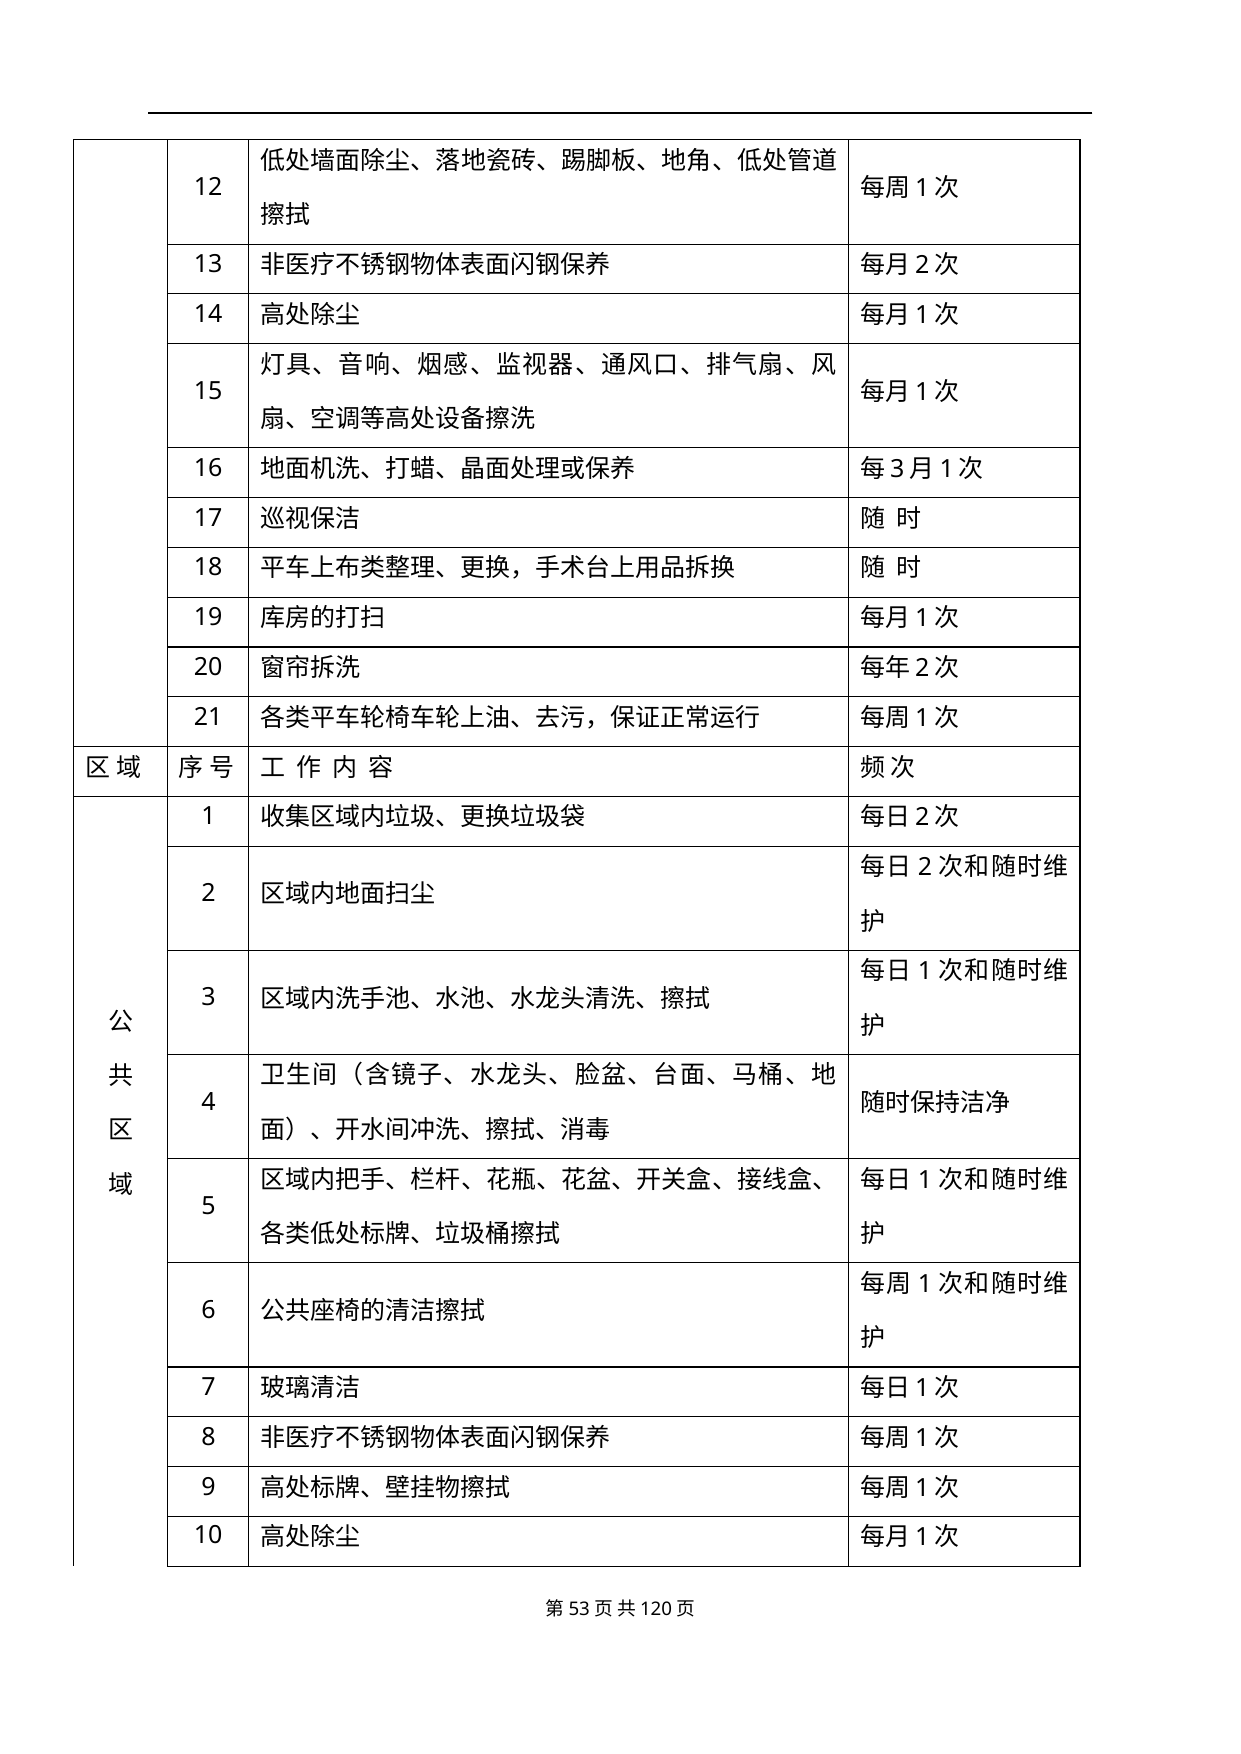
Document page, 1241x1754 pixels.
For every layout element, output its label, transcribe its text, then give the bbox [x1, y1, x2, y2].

table_cell 频 次 [849, 747, 1079, 796]
table_cell 每日1次和随时维护 [849, 951, 1079, 1054]
table_cell 灯具、音响、烟感、监视器、通风口、排气扇、风扇、空调等高处设备擦洗 [249, 344, 848, 447]
table_cell 公 共 区 域 [74, 797, 167, 1566]
table_cell 每周1次和随时维护 [849, 1263, 1079, 1366]
table_cell 6 [168, 1263, 248, 1366]
table_cell 每月1次 [849, 1517, 1079, 1566]
table_cell 公共座椅的清洁擦拭 [249, 1263, 848, 1366]
table_cell 每月1次 [849, 294, 1079, 343]
table_cell 每日1次 [849, 1368, 1079, 1416]
table_cell 每日2次 [849, 797, 1079, 846]
table_cell 地面机洗、打蜡、晶面处理或保养 [249, 448, 848, 497]
table_cell 平车上布类整理、更换，手术台上用品拆换 [249, 548, 848, 597]
table_cell 每月1次 [849, 598, 1079, 646]
table_cell 13 [168, 245, 248, 293]
table_cell 随时保持洁净 [849, 1055, 1079, 1158]
table_cell 非医疗不锈钢物体表面闪钢保养 [249, 245, 848, 293]
table_cell 2 [168, 847, 248, 950]
table_cell 9 [168, 1467, 248, 1516]
table_cell 区域内洗手池、水池、水龙头清洗、擦拭 [249, 951, 848, 1054]
table_cell 窗帘拆洗 [249, 648, 848, 696]
table_cell 20 [168, 648, 248, 696]
table_cell 区域内把手、栏杆、花瓶、花盆、开关盒、接线盒、各类低处标牌、垃圾桶擦拭 [249, 1159, 848, 1262]
table_cell 随 时 [849, 498, 1079, 547]
table_cell 每周1次 [849, 697, 1079, 746]
table_cell 每日1次和随时维护 [849, 1159, 1079, 1262]
table_cell 每年2次 [849, 648, 1079, 696]
table_cell 收集区域内垃圾、更换垃圾袋 [249, 797, 848, 846]
table_cell 每月1次 [849, 344, 1079, 447]
table_cell 5 [168, 1159, 248, 1262]
table_cell 10 [168, 1517, 248, 1566]
table_cell 16 [168, 448, 248, 497]
table_cell 19 [168, 598, 248, 646]
table_cell 库房的打扫 [249, 598, 848, 646]
table_cell 14 [168, 294, 248, 343]
table_cell 4 [168, 1055, 248, 1158]
table_cell 每日2次和随时维护 [849, 847, 1079, 950]
table_cell 高处除尘 [249, 294, 848, 343]
table_cell 每月2次 [849, 245, 1079, 293]
table_cell 区 域 [74, 747, 167, 796]
table_cell 高处除尘 [249, 1517, 848, 1566]
table_cell 每周1次 [849, 1467, 1079, 1516]
table_cell 7 [168, 1368, 248, 1416]
table_cell 8 [168, 1417, 248, 1466]
table_cell 巡视保洁 [249, 498, 848, 547]
table_cell 序 号 [168, 747, 248, 796]
table_cell 1 [168, 797, 248, 846]
table_cell 12 [168, 140, 248, 243]
table_cell 随 时 [849, 548, 1079, 597]
table_cell 卫生间（含镜子、水龙头、脸盆、台面、马桶、地面）、开水间冲洗、擦拭、消毒 [249, 1055, 848, 1158]
table_cell 玻璃清洁 [249, 1368, 848, 1416]
table_cell 每周1次 [849, 1417, 1079, 1466]
table_cell 每3月1次 [849, 448, 1079, 497]
table_cell 非医疗不锈钢物体表面闪钢保养 [249, 1417, 848, 1466]
table_cell 工 作 内 容 [249, 747, 848, 796]
table_cell 各类平车轮椅车轮上油、去污，保证正常运行 [249, 697, 848, 746]
table_cell 15 [168, 344, 248, 447]
table_cell 低处墙面除尘、落地瓷砖、踢脚板、地角、低处管道擦拭 [249, 140, 848, 243]
table_cell 区域内地面扫尘 [249, 847, 848, 950]
table_cell 每周1次 [849, 140, 1079, 243]
table_cell 17 [168, 498, 248, 547]
table_cell 18 [168, 548, 248, 597]
table_cell 3 [168, 951, 248, 1054]
table_cell 高处标牌、壁挂物擦拭 [249, 1467, 848, 1516]
table_cell 21 [168, 697, 248, 746]
